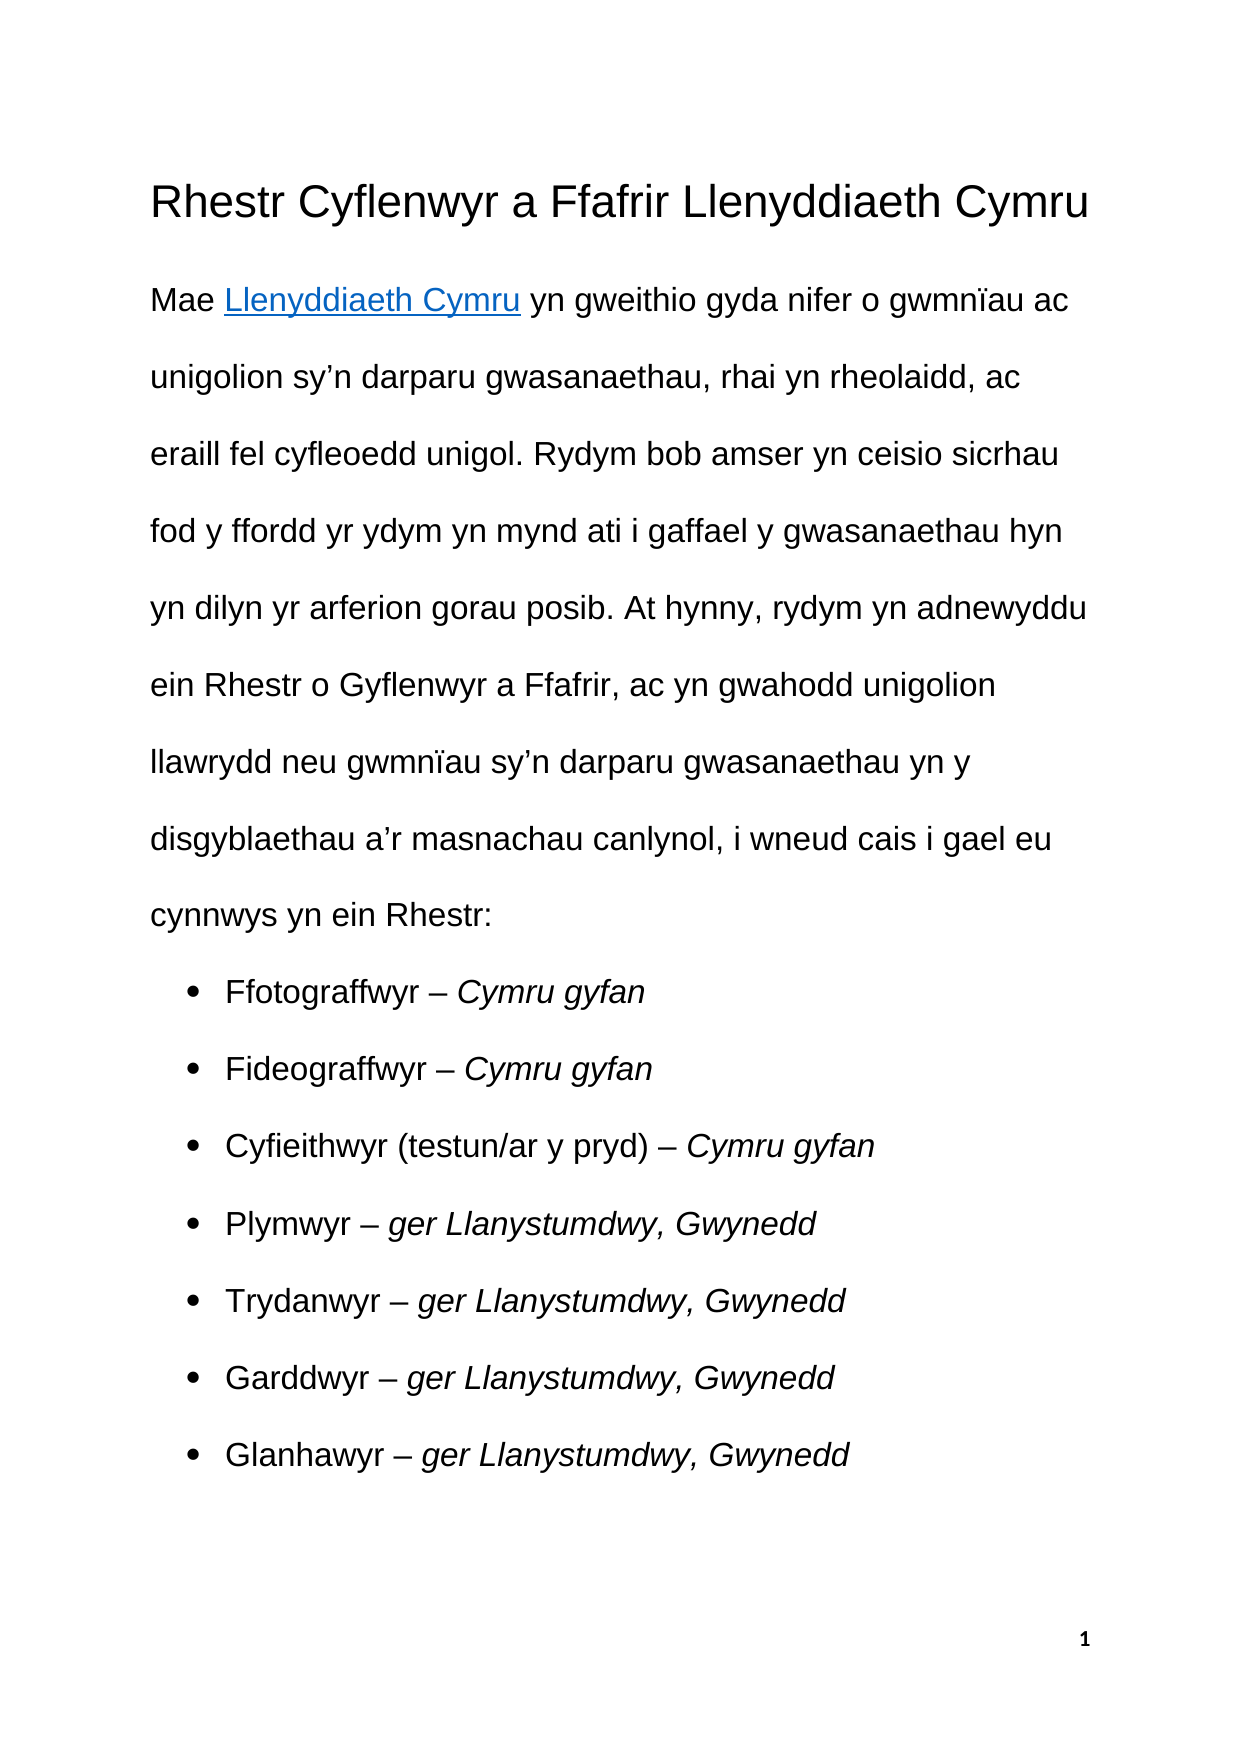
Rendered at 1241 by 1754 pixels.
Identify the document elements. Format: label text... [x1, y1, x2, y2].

list Garddwyr – ger Llanystumdwy, Gwynedd [187, 1358, 1090, 1396]
list Plymwyr – ger Llanystumdwy, Gwynedd [187, 1203, 1090, 1242]
text Mae Llenyddiaeth Cymru yn gweithio gyda nifer o gwmnïau ac unigolion sy’n darparu gwasanaethau, rhai yn rheolaidd, ac eraill fel cyfleoedd unigol. Rydym bob amser yn ceisio sicrhau fod y ffordd yr ydym yn mynd ati i gaffael y gwasanaethau hyn yn dilyn yr arferion gorau posib. At hynny, rydym yn adnewyddu ein Rhestr o Gyflenwyr a Ffafrir, ac yn gwahodd unigolion llawrydd neu gwmnïau sy’n darparu gwasanaethau yn y disgyblaethau a’r masnachau canlynol, i wneud cais i gael eu cynnwys yn ein Rhestr: [150, 280, 1090, 934]
list Glanhawyr – ger Llanystumdwy, Gwynedd [187, 1435, 1090, 1473]
list Fideograffwyr – Cymru gyfan [187, 1049, 1090, 1088]
subtitle Rhestr Cyflenwyr a Ffafrir Llenyddiaeth Cymru [150, 175, 1090, 228]
list Trydanwyr – ger Llanystumdwy, Gwynedd [187, 1281, 1090, 1319]
list Cyfieithwyr (testun/ar y pryd) – Cymru gyfan [187, 1126, 1090, 1165]
list Ffotograffwyr – Cymru gyfan [187, 972, 1090, 1011]
